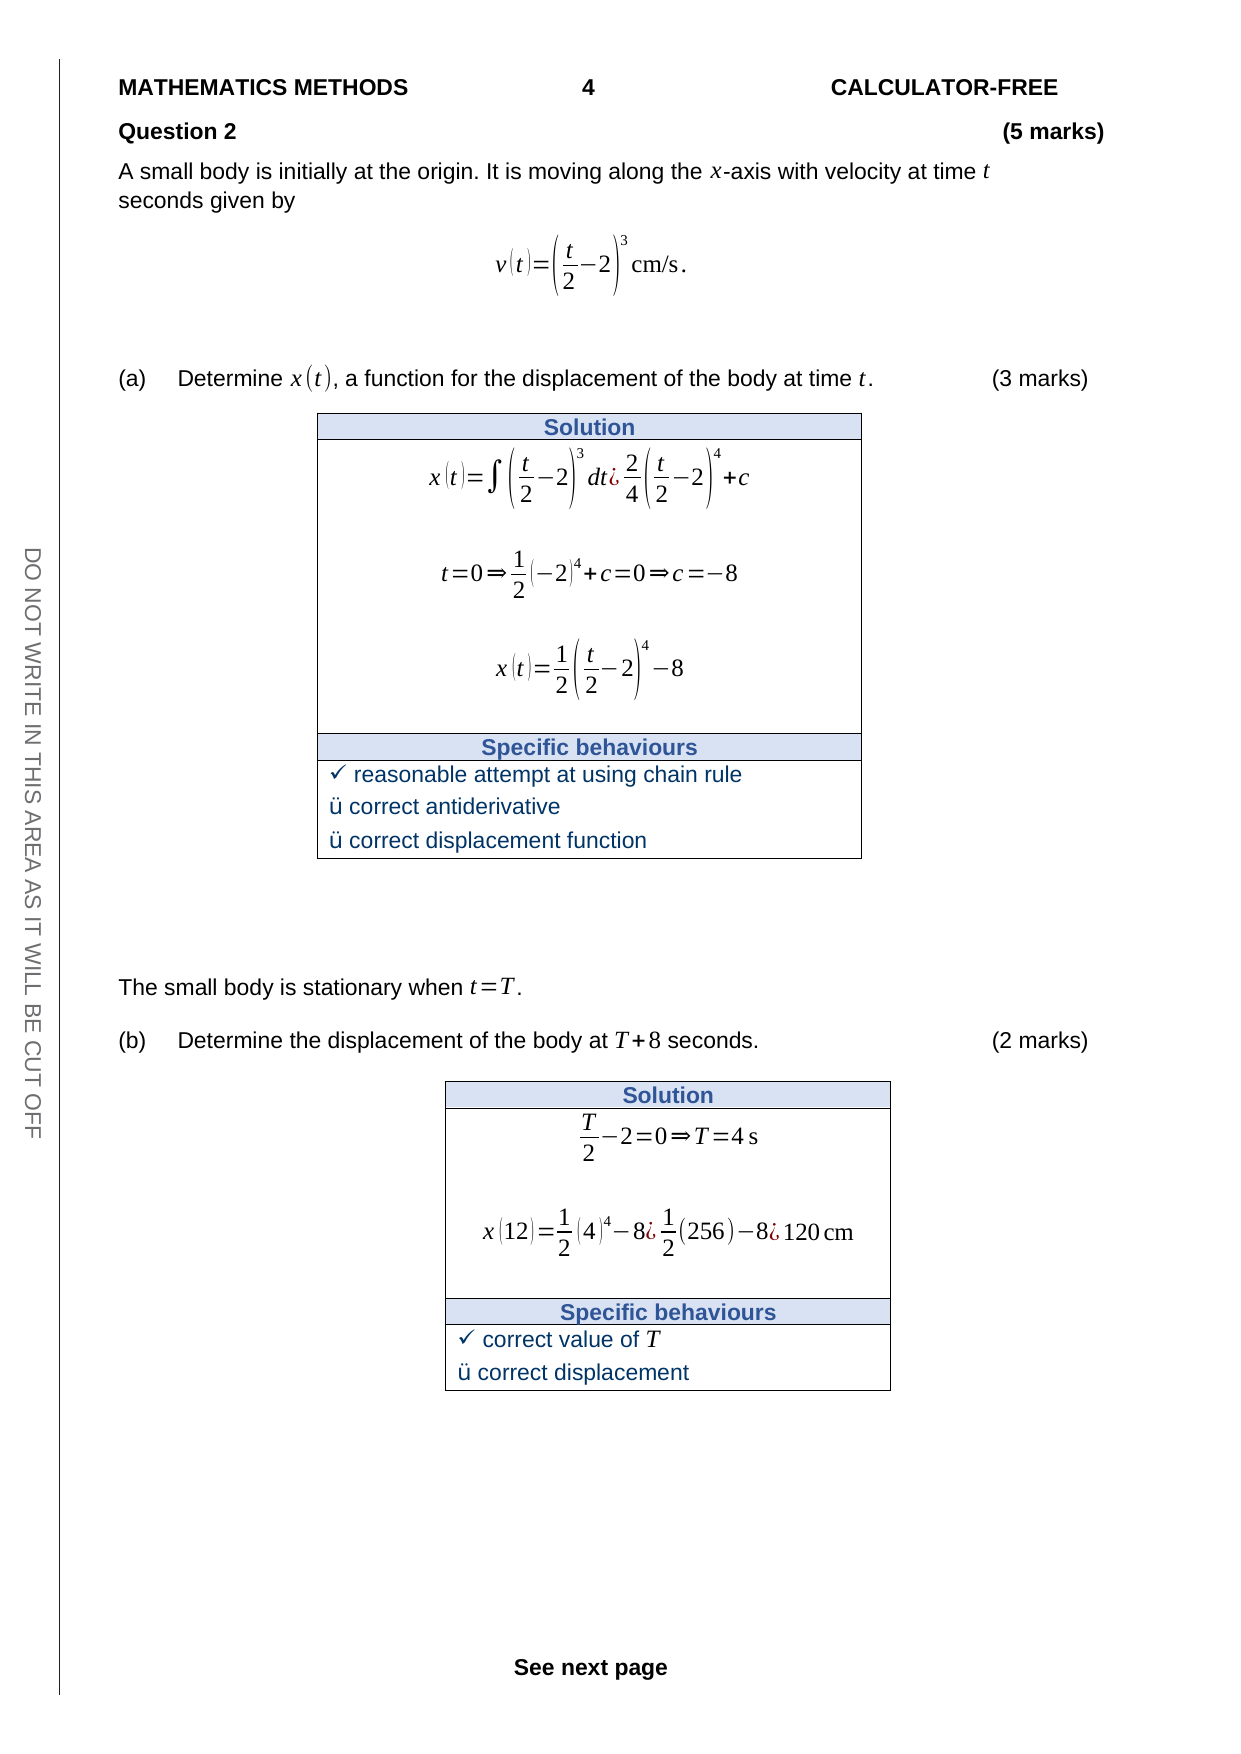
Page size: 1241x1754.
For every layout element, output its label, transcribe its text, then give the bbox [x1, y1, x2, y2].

text Question 2 (5 marks) [118, 118, 1063, 144]
text The small body is stationary when . [118, 973, 1038, 1000]
text A small body is initially at the origin. It is moving along the -axis with velocity at time seconds given by [118, 157, 1063, 213]
text (a) Determine , a function for the displacement of the body at time . (3 marks) [118, 363, 1038, 393]
text (b) Determine the displacement of the body at seconds. (2 marks) [118, 1027, 1038, 1054]
